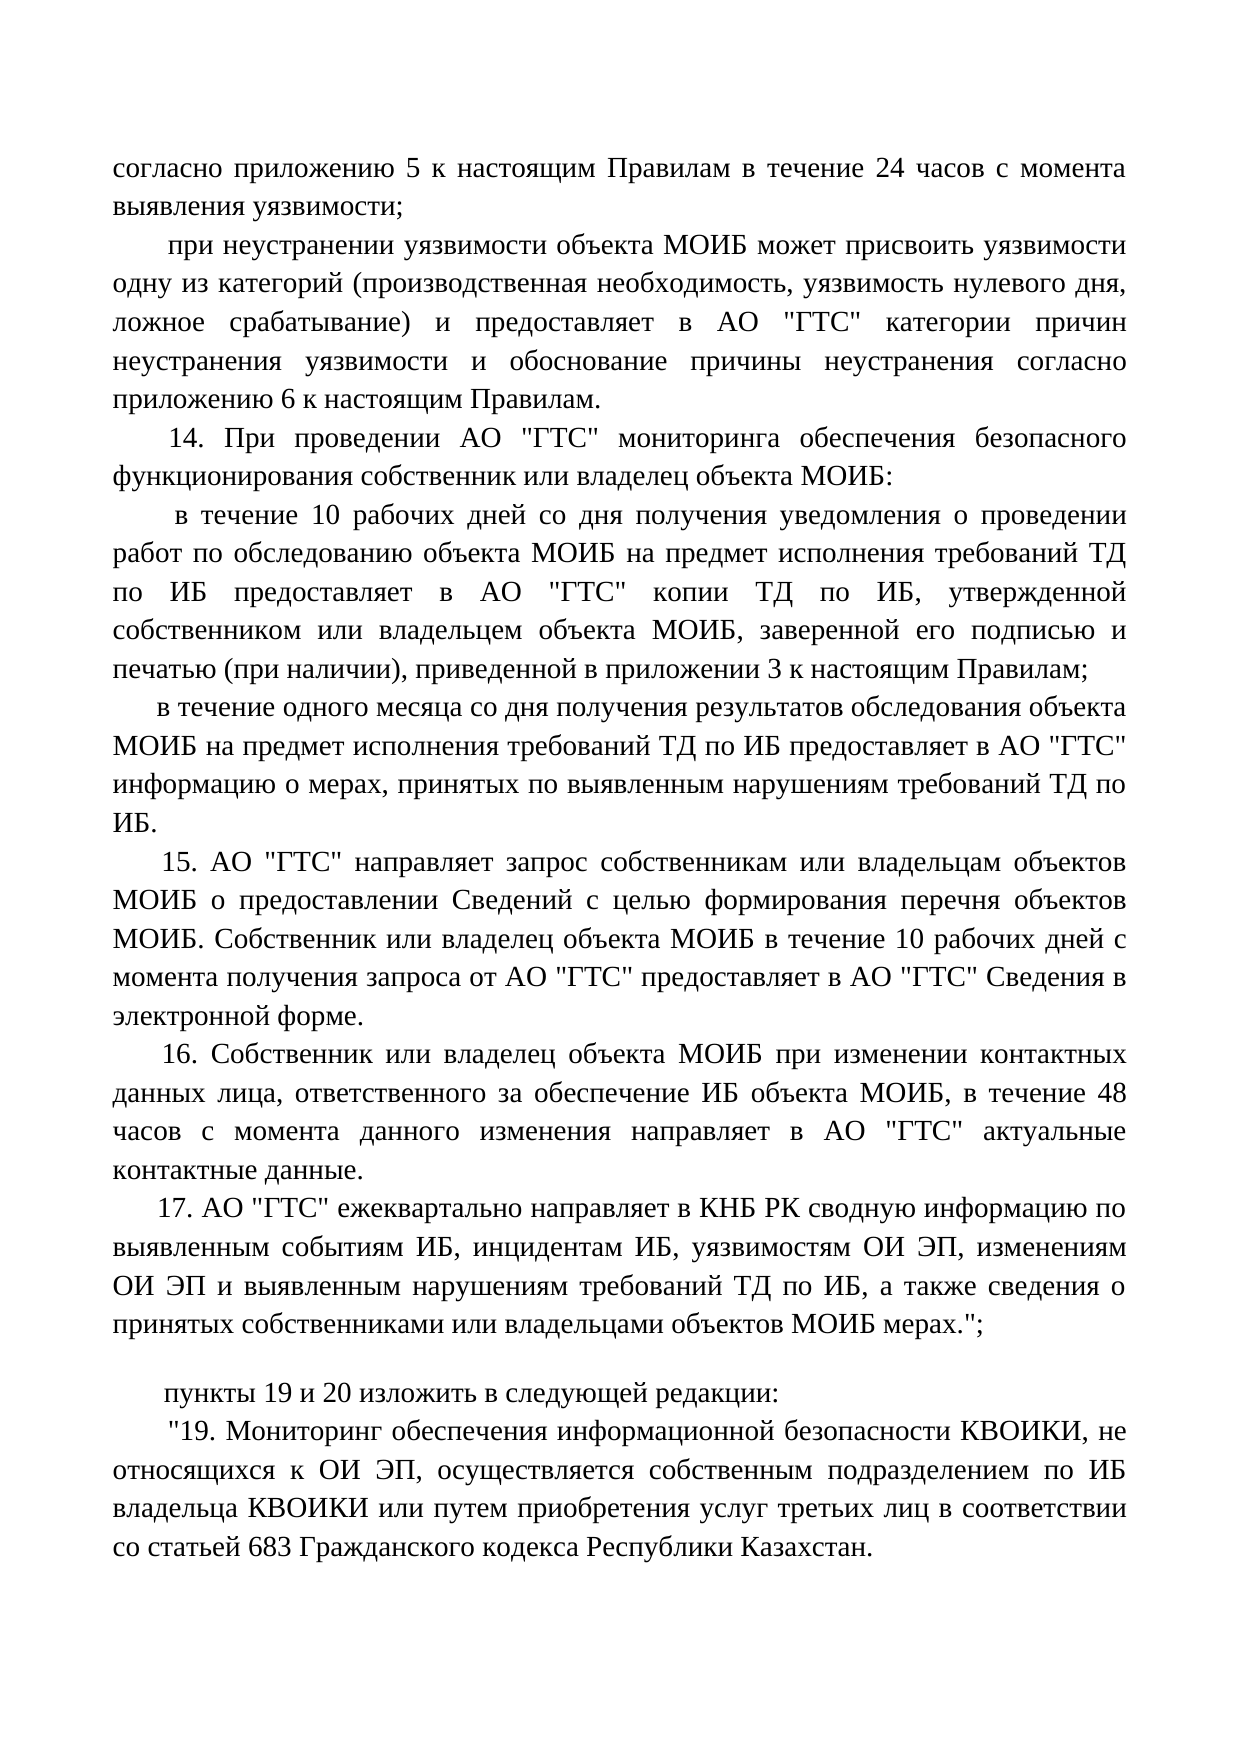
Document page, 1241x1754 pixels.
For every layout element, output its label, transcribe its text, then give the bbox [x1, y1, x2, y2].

text в течение 10 рабочих дней со дня получения уведомления о проведении работ по обследованию объекта МОИБ на предмет исполнения требований ТД по ИБ предоставляет в АО "ГТС" копии ТД по ИБ, утвержденной собственником или владельцем объекта МОИБ, заверенной его подписью и печатью (при наличии), приведенной в приложении 3 к настоящим Правилам; [112, 497, 1128, 684]
text в течение одного месяца со дня получения результатов обследования объекта МОИБ на предмет исполнения требований ТД по ИБ предоставляет в АО "ГТС" информацию о мерах, принятых по выявленным нарушениям требований ТД по ИБ. [112, 689, 1128, 839]
text 16. Собственник или владелец объекта МОИБ при изменении контактных данных лица, ответственного за обеспечение ИБ объекта МОИБ, в течение 48 часов с момента данного изменения направляет в АО "ГТС" актуальные контактные данные. [112, 1036, 1128, 1186]
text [112, 150, 1128, 222]
text при неустранении уязвимости объекта МОИБ может присвоить уязвимости одну из категорий (производственная необходимость, уязвимость нулевого дня, ложное срабатывание) и предоставляет в АО "ГТС" категории причин неустранения уязвимости и обоснование причины неустранения согласно приложению 6 к настоящим Правилам. [112, 227, 1128, 415]
text 17. АО "ГТС" ежеквартально направляет в КНБ РК сводную информацию по выявленным событиям ИБ, инцидентам ИБ, уязвимостям ОИ ЭП, изменениям ОИ ЭП и выявленным нарушениям требований ТД по ИБ, а также сведения о принятых собственниками или владельцами объектов МОИБ мерах."; [112, 1191, 1128, 1340]
text пункты 19 и 20 изложить в следующей редакции: [112, 1375, 1128, 1408]
text "19. Мониторинг обеспечения информационной безопасности КВОИКИ, не относящихся к ОИ ЭП, осуществляется собственным подразделением по ИБ владельца КВОИКИ или путем приобретения услуг третьих лиц в соответствии со статьей 683 Гражданского кодекса Республики Казахстан. [112, 1413, 1128, 1563]
text 15. АО "ГТС" направляет запрос собственникам или владельцам объектов МОИБ о предоставлении Сведений с целью формирования перечня объектов МОИБ. Собственник или владелец объекта МОИБ в течение 10 рабочих дней с момента получения запроса от АО "ГТС" предоставляет в АО "ГТС" Сведения в электронной форме. [112, 844, 1128, 1031]
text 14. При проведении АО "ГТС" мониторинга обеспечения безопасного функционирования собственник или владелец объекта МОИБ: [112, 420, 1128, 492]
